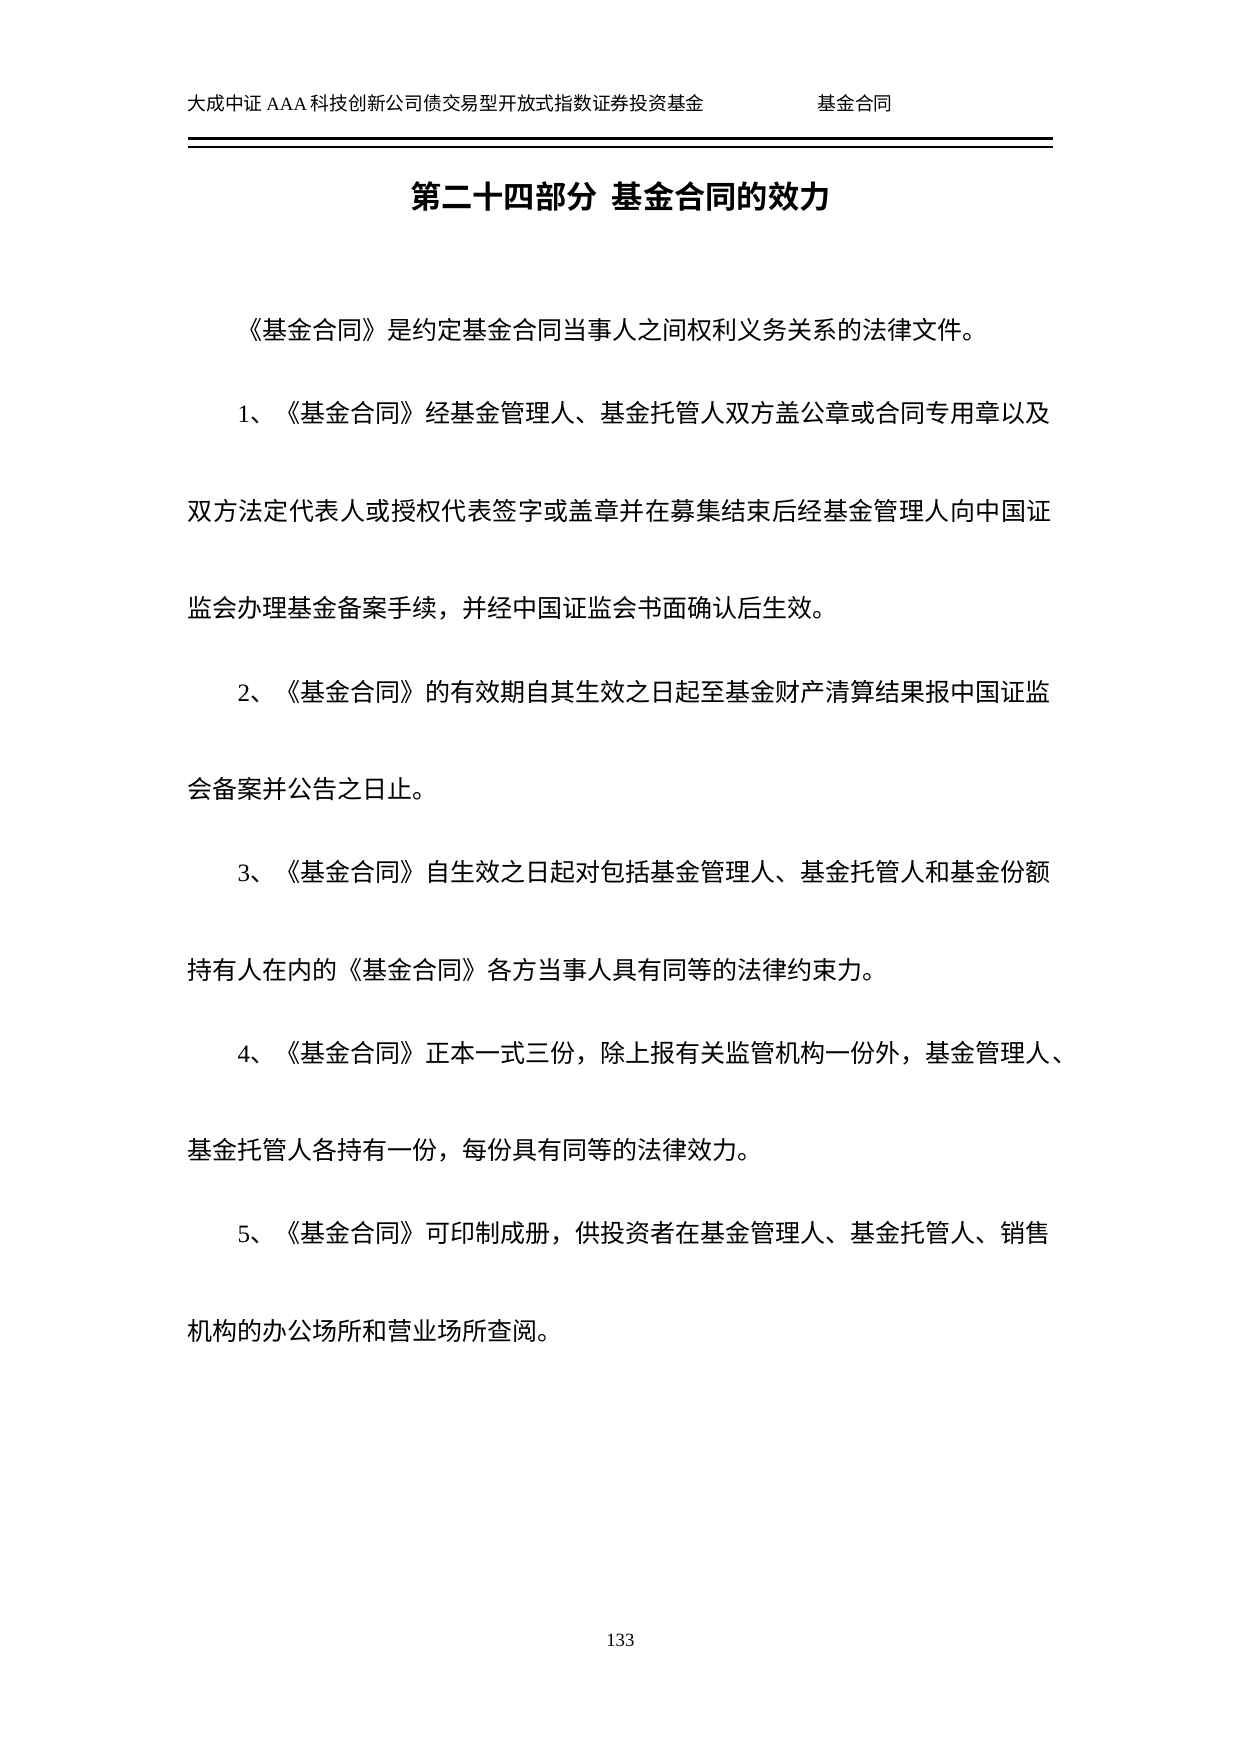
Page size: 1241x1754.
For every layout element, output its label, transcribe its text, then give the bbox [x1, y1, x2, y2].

text 2、《基金合同》的有效期自其生效之日起至基金财产清算结果报中国证监会备案并公告之日止。 [187, 658, 1053, 820]
subtitle 第二十四部分 基金合同的效力 [187, 162, 1053, 227]
text 3、《基金合同》自生效之日起对包括基金管理人、基金托管人和基金份额持有人在内的《基金合同》各方当事人具有同等的法律约束力。 [187, 838, 1053, 1001]
text 5、《基金合同》可印制成册，供投资者在基金管理人、基金托管人、销售机构的办公场所和营业场所查阅。 [187, 1199, 1053, 1362]
text 4、《基金合同》正本一式三份，除上报有关监管机构一份外，基金管理人、基金托管人各持有一份，每份具有同等的法律效力。 [187, 1019, 1053, 1181]
text 1、《基金合同》经基金管理人、基金托管人双方盖公章或合同专用章以及双方法定代表人或授权代表签字或盖章并在募集结束后经基金管理人向中国证监会办理基金备案手续，并经中国证监会书面确认后生效。 [187, 379, 1053, 639]
text 《基金合同》是约定基金合同当事人之间权利义务关系的法律文件。 [187, 296, 1053, 361]
